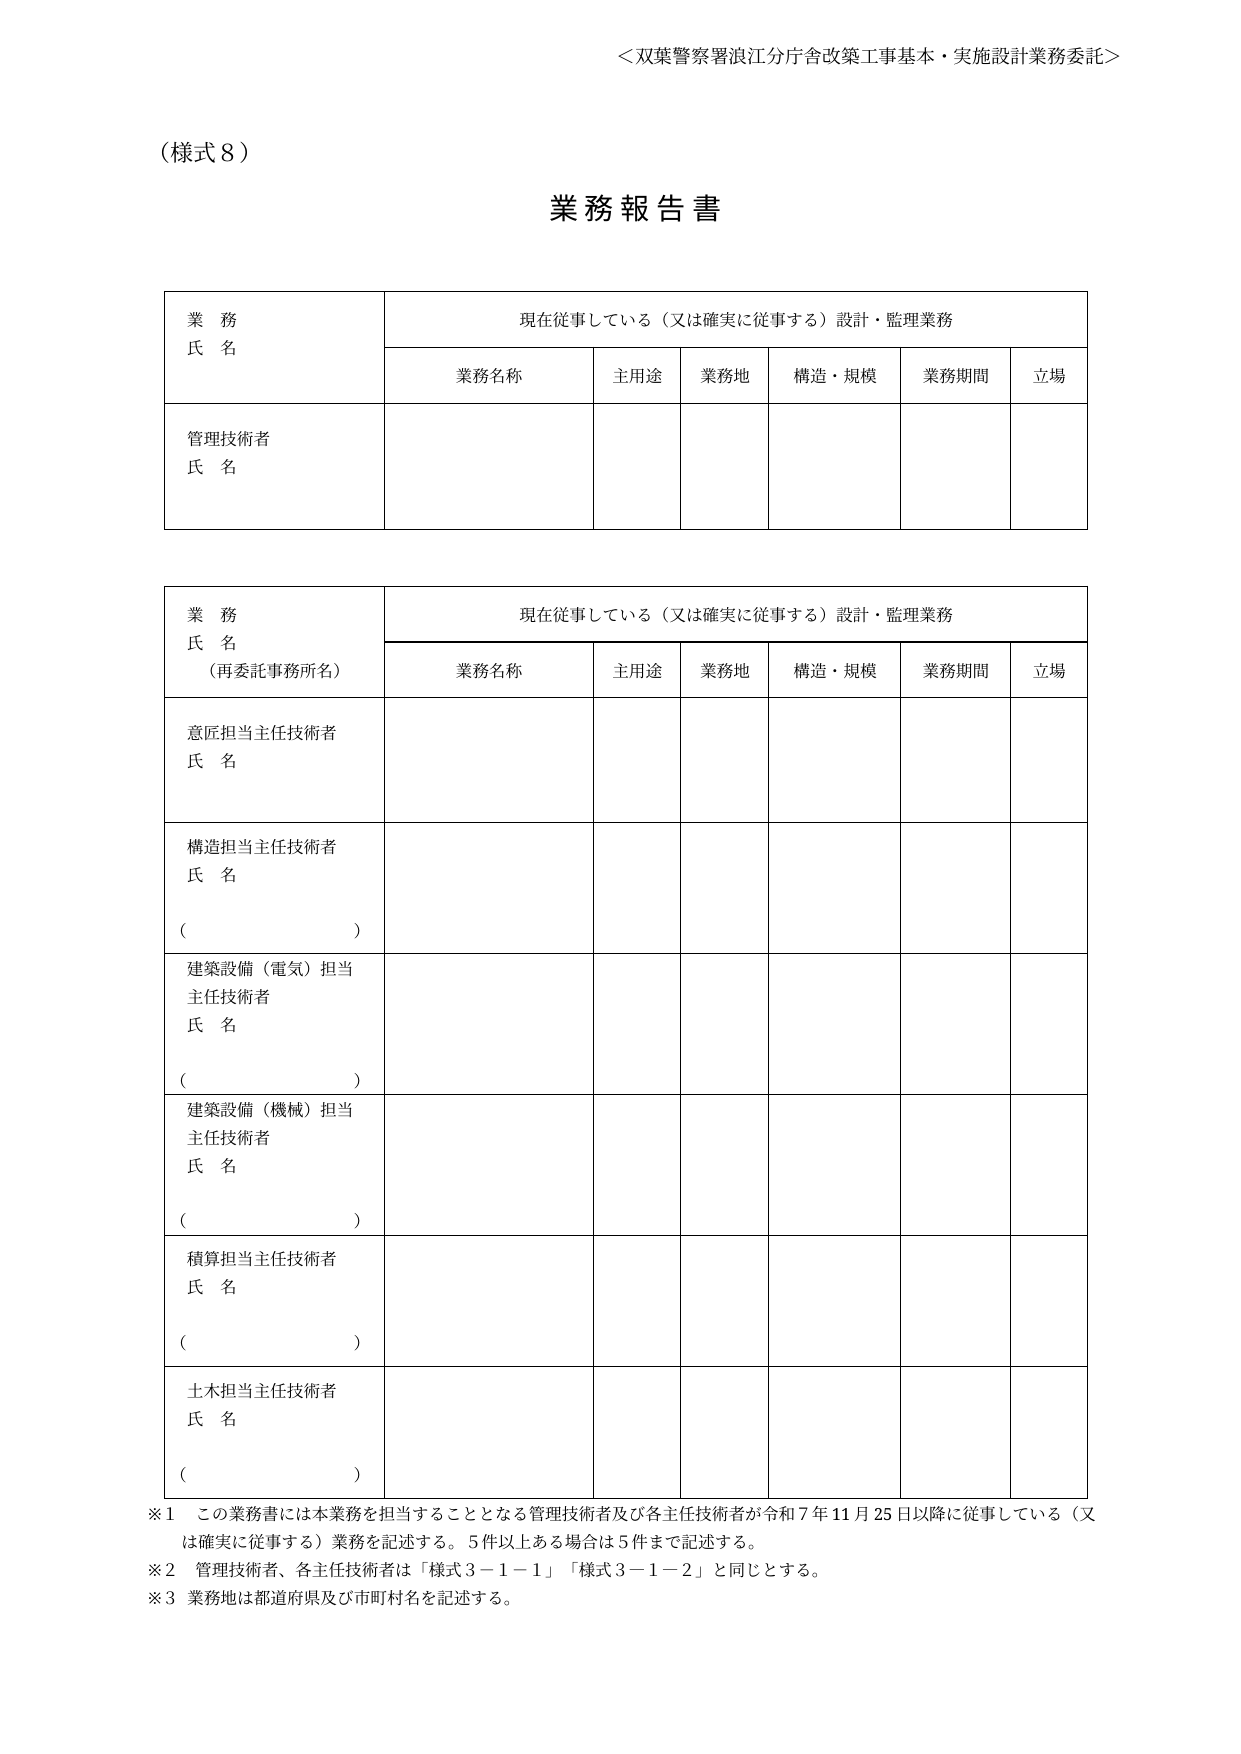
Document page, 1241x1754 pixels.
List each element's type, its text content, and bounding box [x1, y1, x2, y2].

table_cell 業務名称 [385, 643, 593, 697]
table_cell [681, 823, 768, 953]
table_cell 土木担当主任技術者 氏 名 （ ） [165, 1367, 384, 1498]
table_cell 構造担当主任技術者 氏 名 （ ） [165, 823, 384, 953]
table_header 業 務 氏 名 [165, 292, 384, 402]
table_cell [769, 823, 900, 953]
table_header 現在従事している（又は確実に従事する）設計・監理業務 [385, 292, 1087, 347]
table_cell [769, 1367, 900, 1498]
table_cell [901, 698, 1010, 822]
table_cell 立場 [1011, 348, 1087, 402]
table_cell [385, 823, 593, 953]
table_cell 業務地 [681, 348, 768, 402]
table_cell [901, 823, 1010, 953]
table_cell [901, 1236, 1010, 1366]
table_cell [1011, 954, 1087, 1094]
table_cell [901, 1095, 1010, 1234]
table_cell 業務地 [681, 643, 768, 697]
table_cell 建築設備（電気）担当 主任技術者 氏 名 （ ） [165, 954, 384, 1094]
table_cell [769, 954, 900, 1094]
table_cell [385, 698, 593, 822]
table_cell [1011, 823, 1087, 953]
table_cell [385, 404, 593, 529]
text ※２ 管理技術者、各主任技術者は「様式３－１－１」「様式３―１―２」と同じとする。 [148, 1555, 1122, 1583]
text ※３ 業務地は都道府県及び市町村名を記述する。 [148, 1583, 1122, 1611]
table_cell 業務期間 [901, 348, 1010, 402]
table_cell [594, 1367, 680, 1498]
table_cell [769, 1236, 900, 1366]
table_cell [901, 404, 1010, 529]
table_cell [681, 954, 768, 1094]
table_cell [681, 404, 768, 529]
text は確実に従事する）業務を記述する。５件以上ある場合は５件まで記述する。 [148, 1527, 1122, 1555]
table_cell 主用途 [594, 643, 680, 697]
table_cell [594, 823, 680, 953]
table_cell [901, 1367, 1010, 1498]
table_cell [594, 404, 680, 529]
table_cell [385, 1236, 593, 1366]
table_cell [901, 954, 1010, 1094]
table_cell 管理技術者 氏 名 [165, 404, 384, 529]
table_cell [1011, 1095, 1087, 1234]
table_cell [385, 1095, 593, 1234]
table_cell [769, 404, 900, 529]
table_cell [681, 1367, 768, 1498]
table_cell 構造・規模 [769, 348, 900, 402]
table_cell [594, 1236, 680, 1366]
table_cell 主用途 [594, 348, 680, 402]
table_cell 立場 [1011, 643, 1087, 697]
table_cell [769, 698, 900, 822]
table_cell 建築設備（機械）担当 主任技術者 氏 名 （ ） [165, 1095, 384, 1234]
table_cell [594, 1095, 680, 1234]
table_cell 意匠担当主任技術者 氏 名 [165, 698, 384, 822]
text ※１ この業務書には本業務を担当することとなる管理技術者及び各主任技術者が令和７年11月25日以降に従事している（又 [148, 1499, 1122, 1527]
table_cell [681, 1095, 768, 1234]
table_cell [385, 954, 593, 1094]
table_cell [1011, 404, 1087, 529]
table_cell 業務期間 [901, 643, 1010, 697]
text 業 務 報 告 書 [148, 179, 1122, 235]
table_cell [385, 1367, 593, 1498]
text （様式８） [148, 123, 1122, 179]
table_cell [681, 698, 768, 822]
table_cell [1011, 1236, 1087, 1366]
table_header 現在従事している（又は確実に従事する）設計・監理業務 [385, 587, 1087, 641]
table_cell 構造・規模 [769, 643, 900, 697]
table_cell [594, 954, 680, 1094]
table_cell [1011, 1367, 1087, 1498]
table_header 業 務 氏 名 （再委託事務所名） [165, 587, 384, 697]
table_cell 業務名称 [385, 348, 593, 402]
table_cell [769, 1095, 900, 1234]
table_cell [681, 1236, 768, 1366]
table_cell [1011, 698, 1087, 822]
table_cell [594, 698, 680, 822]
table_cell 積算担当主任技術者 氏 名 （ ） [165, 1236, 384, 1366]
